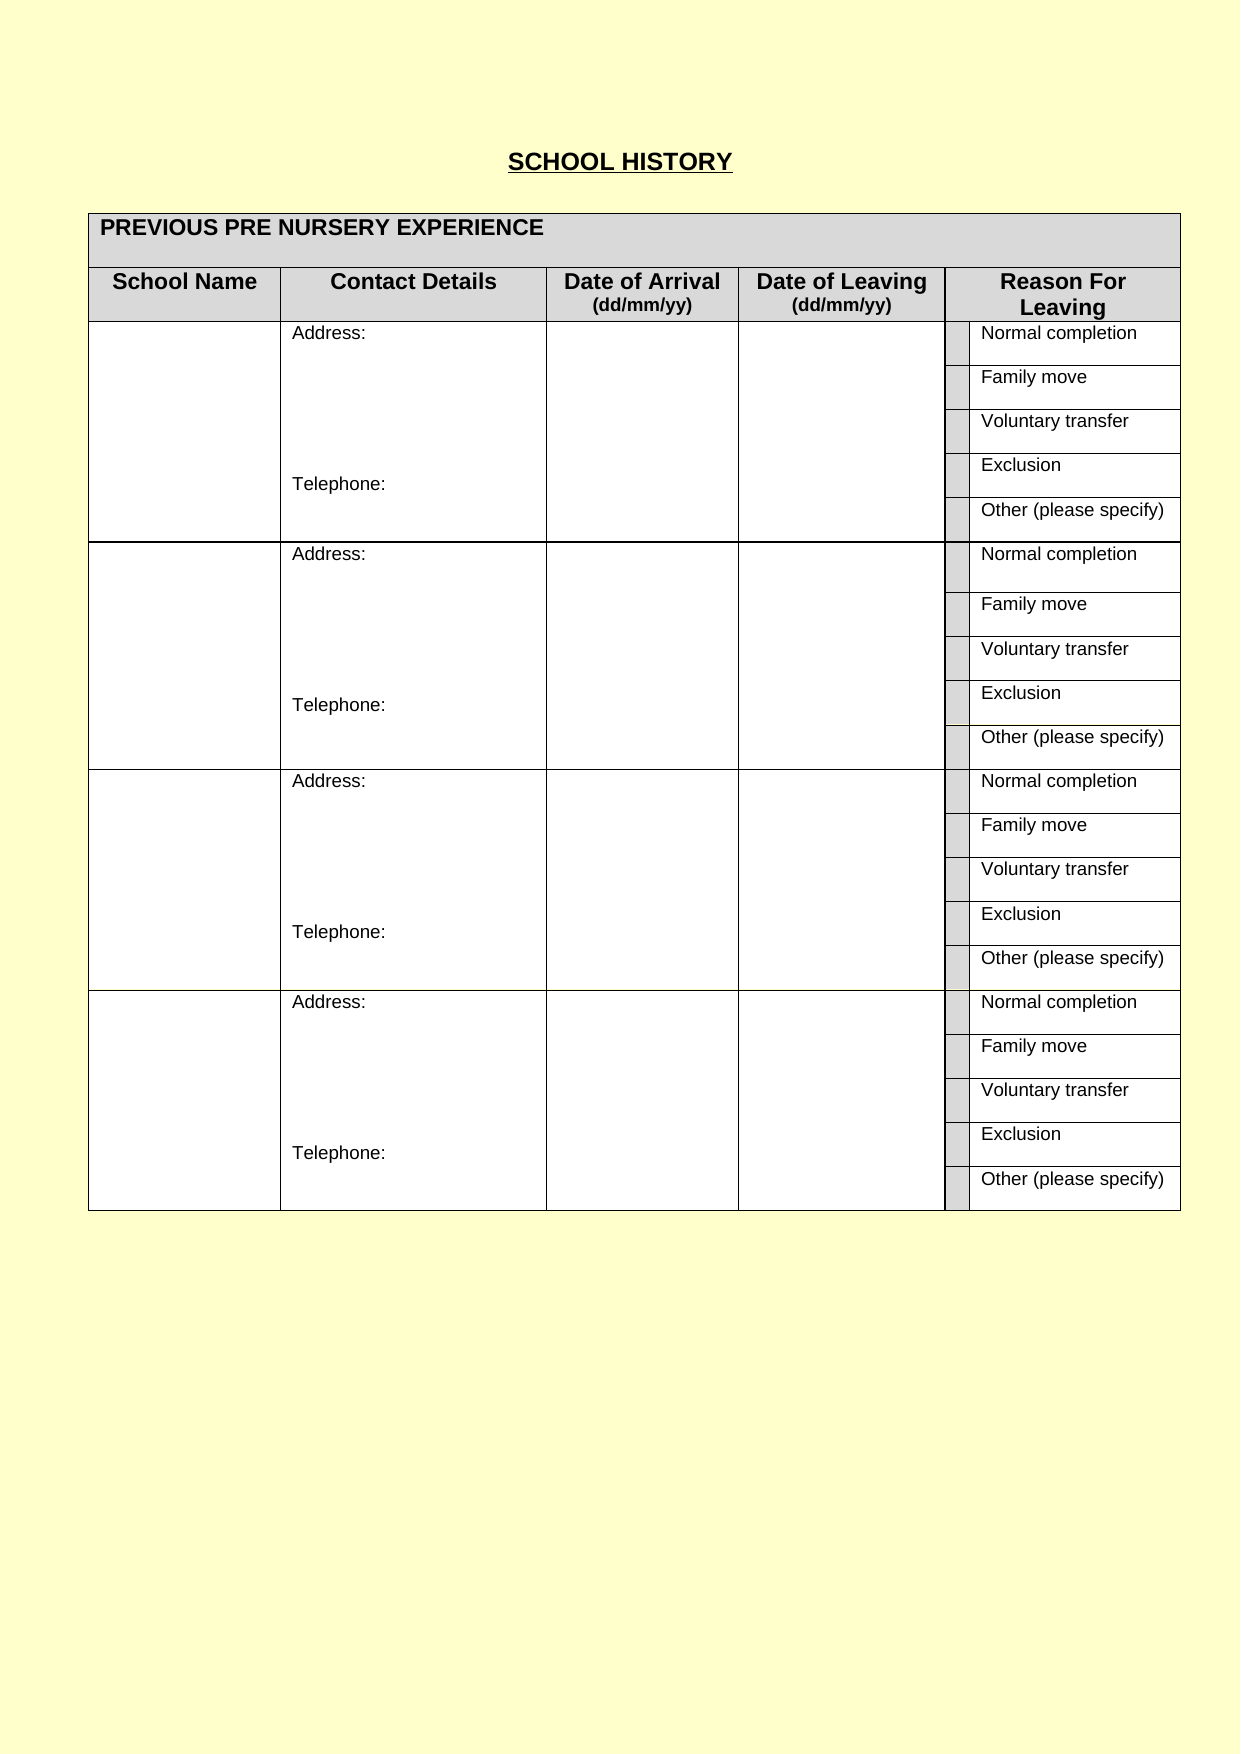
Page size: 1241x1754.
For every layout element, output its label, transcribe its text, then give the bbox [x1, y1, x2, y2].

table_cell [547, 770, 738, 989]
table_cell [946, 902, 969, 945]
table_cell [946, 322, 969, 365]
table_cell Address: Telephone: [281, 322, 546, 541]
table_cell Family move [970, 366, 1180, 409]
table_header PREVIOUS PRE NURSERY EXPERIENCE [89, 214, 1180, 267]
table_cell [946, 946, 969, 989]
table_cell Contact Details [281, 268, 546, 321]
table_cell School Name [89, 268, 280, 321]
table_cell [89, 322, 280, 541]
table_cell [946, 681, 969, 724]
table_cell [739, 322, 944, 541]
table_cell Date of Arrival (dd/mm/yy) [547, 268, 738, 321]
table_cell Address: Telephone: [281, 770, 546, 989]
table_cell [946, 1079, 969, 1122]
table_cell Normal completion [970, 991, 1180, 1034]
table_cell [89, 543, 280, 769]
table_cell Voluntary transfer [970, 637, 1180, 680]
table_cell [89, 991, 280, 1210]
table_cell [547, 322, 738, 541]
table_cell [89, 770, 280, 989]
table_cell [946, 498, 969, 541]
table_cell Address: Telephone: [281, 991, 546, 1210]
table_cell Normal completion [970, 322, 1180, 365]
table_cell [946, 991, 969, 1034]
table_cell [946, 1035, 969, 1078]
table_cell Exclusion [970, 454, 1180, 497]
table_cell Reason For Leaving [946, 268, 1180, 321]
table_cell Exclusion [970, 1123, 1180, 1166]
table_cell Date of Leaving (dd/mm/yy) [739, 268, 944, 321]
table_cell Address: Telephone: [281, 543, 546, 769]
table_cell Voluntary transfer [970, 858, 1180, 901]
table_cell Other (please specify) [970, 1167, 1180, 1210]
table_cell Family move [970, 1035, 1180, 1078]
table_cell [946, 726, 969, 769]
table_cell Other (please specify) [970, 726, 1180, 769]
table_cell Other (please specify) [970, 946, 1180, 989]
table_cell [946, 637, 969, 680]
table_cell [946, 1167, 969, 1210]
table_cell [946, 593, 969, 636]
text SCHOOL HISTORY [59, 147, 1181, 176]
table_cell Family move [970, 814, 1180, 857]
table_cell Family move [970, 593, 1180, 636]
table_cell Normal completion [970, 543, 1180, 592]
table_cell [547, 991, 738, 1210]
table_cell Voluntary transfer [970, 410, 1180, 453]
table_cell Voluntary transfer [970, 1079, 1180, 1122]
table_cell Normal completion [970, 770, 1180, 813]
table_cell [946, 410, 969, 453]
table_cell [739, 543, 944, 769]
table_cell [946, 543, 969, 592]
table_cell [547, 543, 738, 769]
table_cell Exclusion [970, 902, 1180, 945]
table_cell [946, 366, 969, 409]
table_cell [739, 770, 944, 989]
table_cell [946, 814, 969, 857]
table_cell [739, 991, 944, 1210]
table_cell [946, 858, 969, 901]
table_cell [946, 1123, 969, 1166]
table_cell [946, 454, 969, 497]
table_cell Exclusion [970, 681, 1180, 724]
table_cell [946, 770, 969, 813]
table_cell Other (please specify) [970, 498, 1180, 541]
